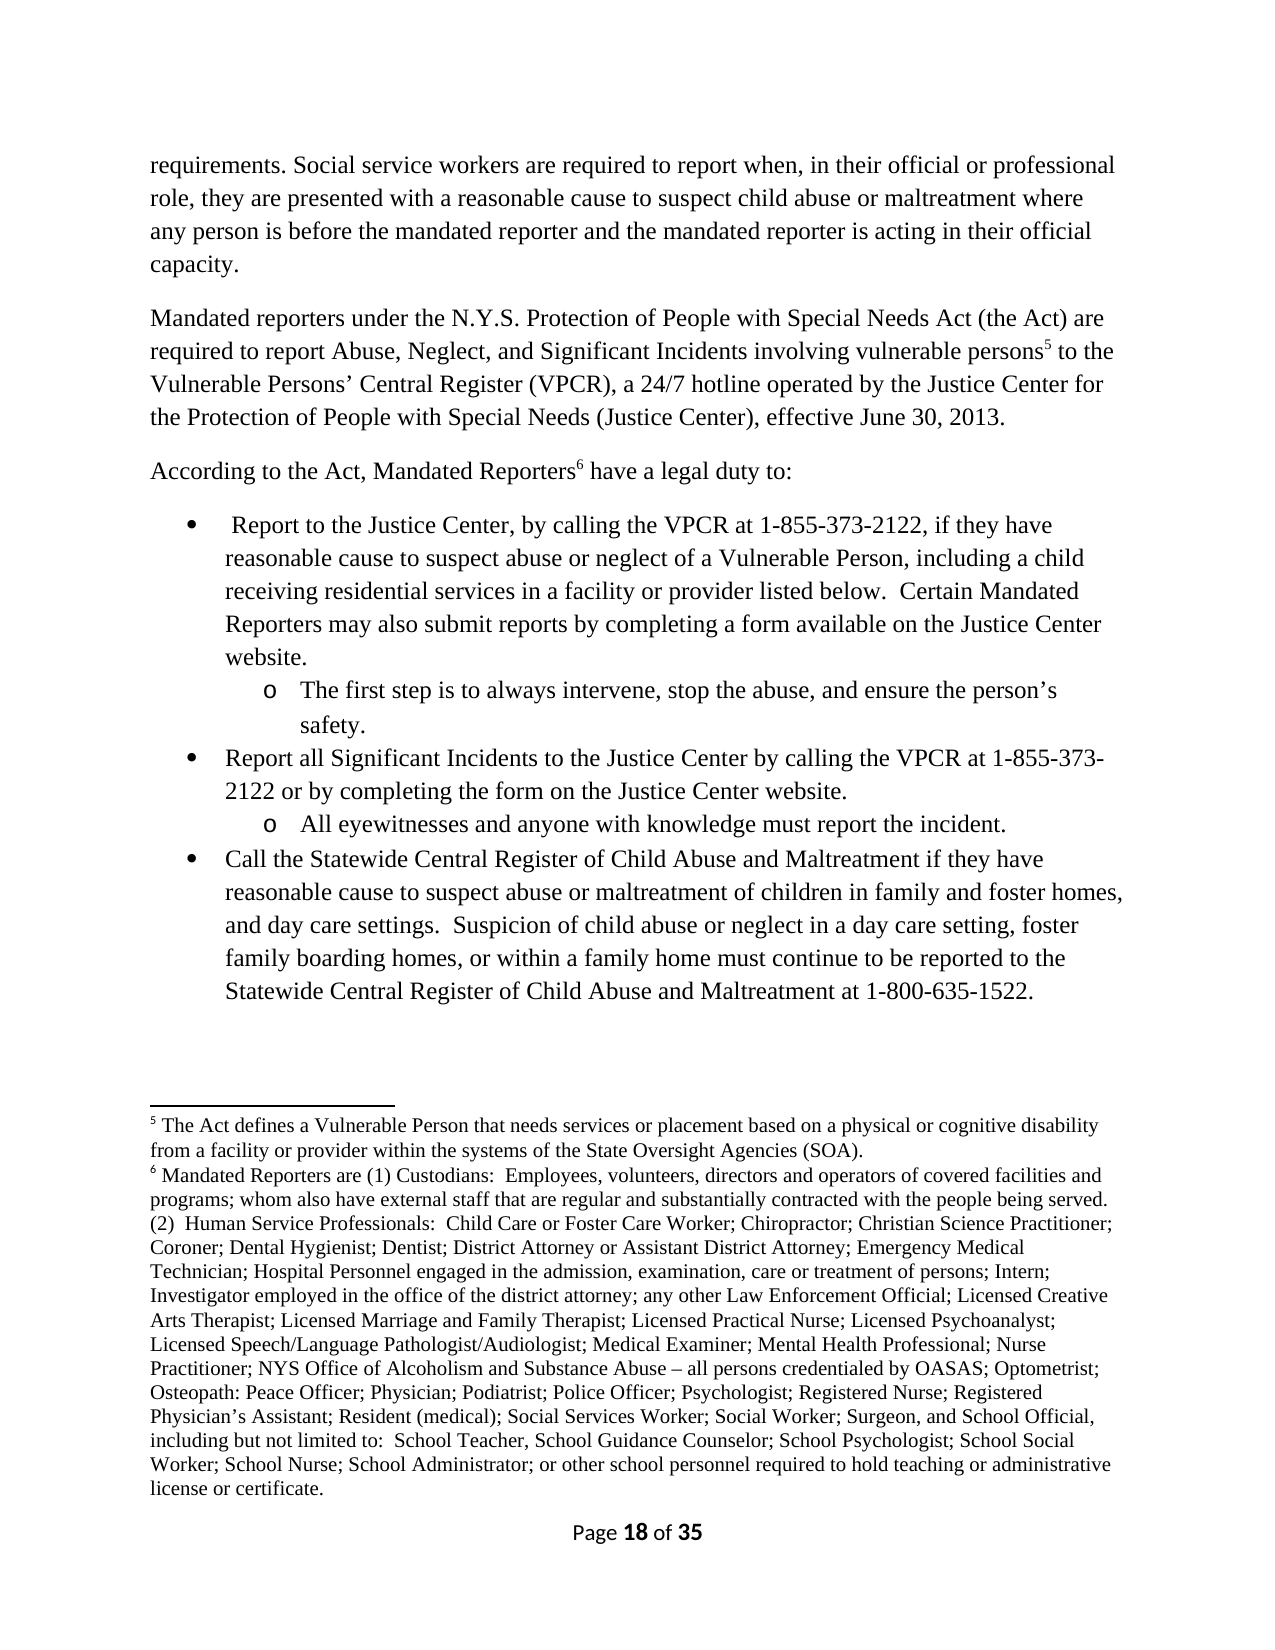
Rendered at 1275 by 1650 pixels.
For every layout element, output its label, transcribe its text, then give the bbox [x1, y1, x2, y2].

list All eyewitnesses and anyone with knowledge must report the incident. [262, 809, 1125, 840]
list Call the Statewide Central Register of Child Abuse and Maltreatment if they have reasonable cause to suspect abuse or maltreatment of children in family and foster homes, and day care settings. Suspicion of child abuse or neglect in a day care setting, foster family boarding homes, or within a family home must continue to be reported to the Statewide Central Register of Child Abuse and Maltreatment at 1-800-635-1522. [187, 844, 1125, 1005]
text According to the Act, Mandated Reporters have a legal duty to: [150, 456, 1125, 484]
list Report to the Justice Center, by calling the VPCR at 1-855-373-2122, if they have reasonable cause to suspect abuse or neglect of a Vulnerable Person, including a child receiving residential services in a facility or provider listed below. Certain Mandated Reporters may also submit reports by completing a form available on the Justice Center website. [187, 510, 1125, 671]
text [150, 150, 1125, 278]
list Report all Significant Incidents to the Justice Center by calling the VPCR at 1-855-373-2122 or by completing the form on the Justice Center website. [187, 743, 1125, 805]
list The first step is to always intervene, stop the abuse, and ensure the person’s safety. [262, 675, 1125, 739]
text Mandated reporters under the N.Y.S. Protection of People with Special Needs Act (the Act) are required to report Abuse, Neglect, and Significant Incidents involving vulnerable persons to the Vulnerable Persons’ Central Register (VPCR), a 24/7 hotline operated by the Justice Center for the Protection of People with Special Needs (Justice Center), effective June 30, 2013. [150, 303, 1125, 431]
